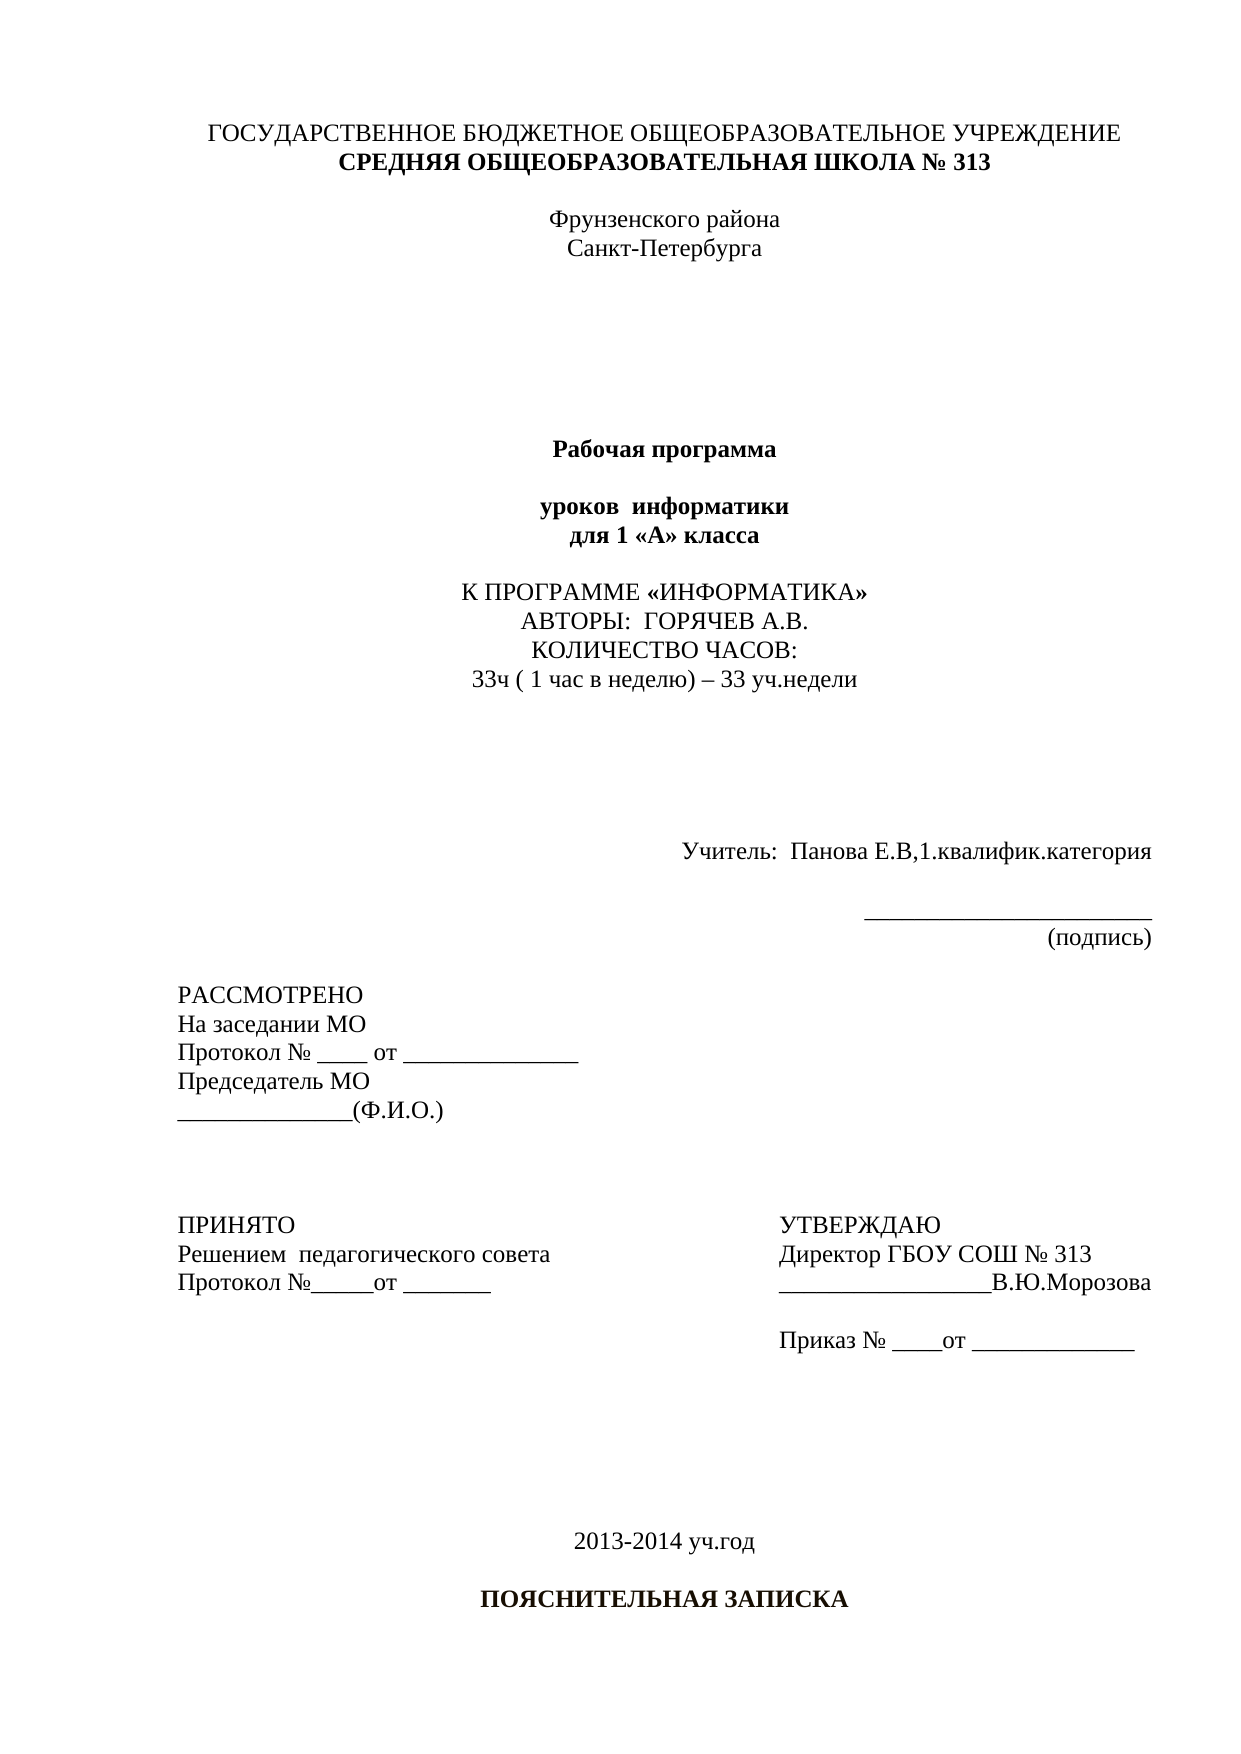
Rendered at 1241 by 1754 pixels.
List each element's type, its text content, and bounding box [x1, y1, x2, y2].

text (подпись) [177, 922, 1152, 951]
text АВТОРЫ: ГОРЯЧЕВ А.В. [177, 606, 1152, 635]
text К ПРОГРАММЕ «ИНФОРМАТИКА» [177, 577, 1152, 606]
text 2013-2014 уч.год [177, 1526, 1152, 1555]
text уроков информатики [177, 491, 1152, 520]
table_header ПРИНЯТО Решением педагогического совета Протокол №_____от _______ [166, 1210, 768, 1382]
text КОЛИЧЕСТВО ЧАСОВ: [177, 635, 1152, 664]
text Учитель: Панова Е.В,1.квалифик.категория [177, 836, 1152, 865]
text Председатель МО [177, 1066, 1152, 1095]
text Фрунзенского района [177, 204, 1152, 233]
text ПОЯСНИТЕЛЬНАЯ ЗАПИСКА [177, 1584, 1152, 1612]
text для 1 «А» класса [177, 520, 1152, 549]
text 33ч ( 1 час в неделю) – 33 уч.недели [177, 664, 1152, 692]
text Протокол № ____ от ______________ [177, 1037, 1152, 1066]
text На заседании МО [177, 1009, 1152, 1037]
text _______________________ [177, 894, 1152, 922]
text Рабочая программа [177, 434, 1152, 463]
text СРЕДНЯЯ ОБЩЕОБРАЗОВАТЕЛЬНАЯ ШКОЛА № 313 [177, 147, 1152, 176]
text Санкт-Петербурга [177, 233, 1152, 262]
text РАССМОТРЕНО [177, 980, 1152, 1009]
text ГОСУДАРСТВЕННОЕ БЮДЖЕТНОЕ ОБЩЕОБРАЗОВАТЕЛЬНОЕ УЧРЕЖДЕНИЕ [177, 118, 1152, 147]
text ______________(Ф.И.О.) [177, 1095, 1152, 1124]
table_header УТВЕРЖДАЮ Директор ГБОУ СОШ № 313 _________________В.Ю.Морозова Приказ № ____от _____________ [768, 1210, 1240, 1382]
